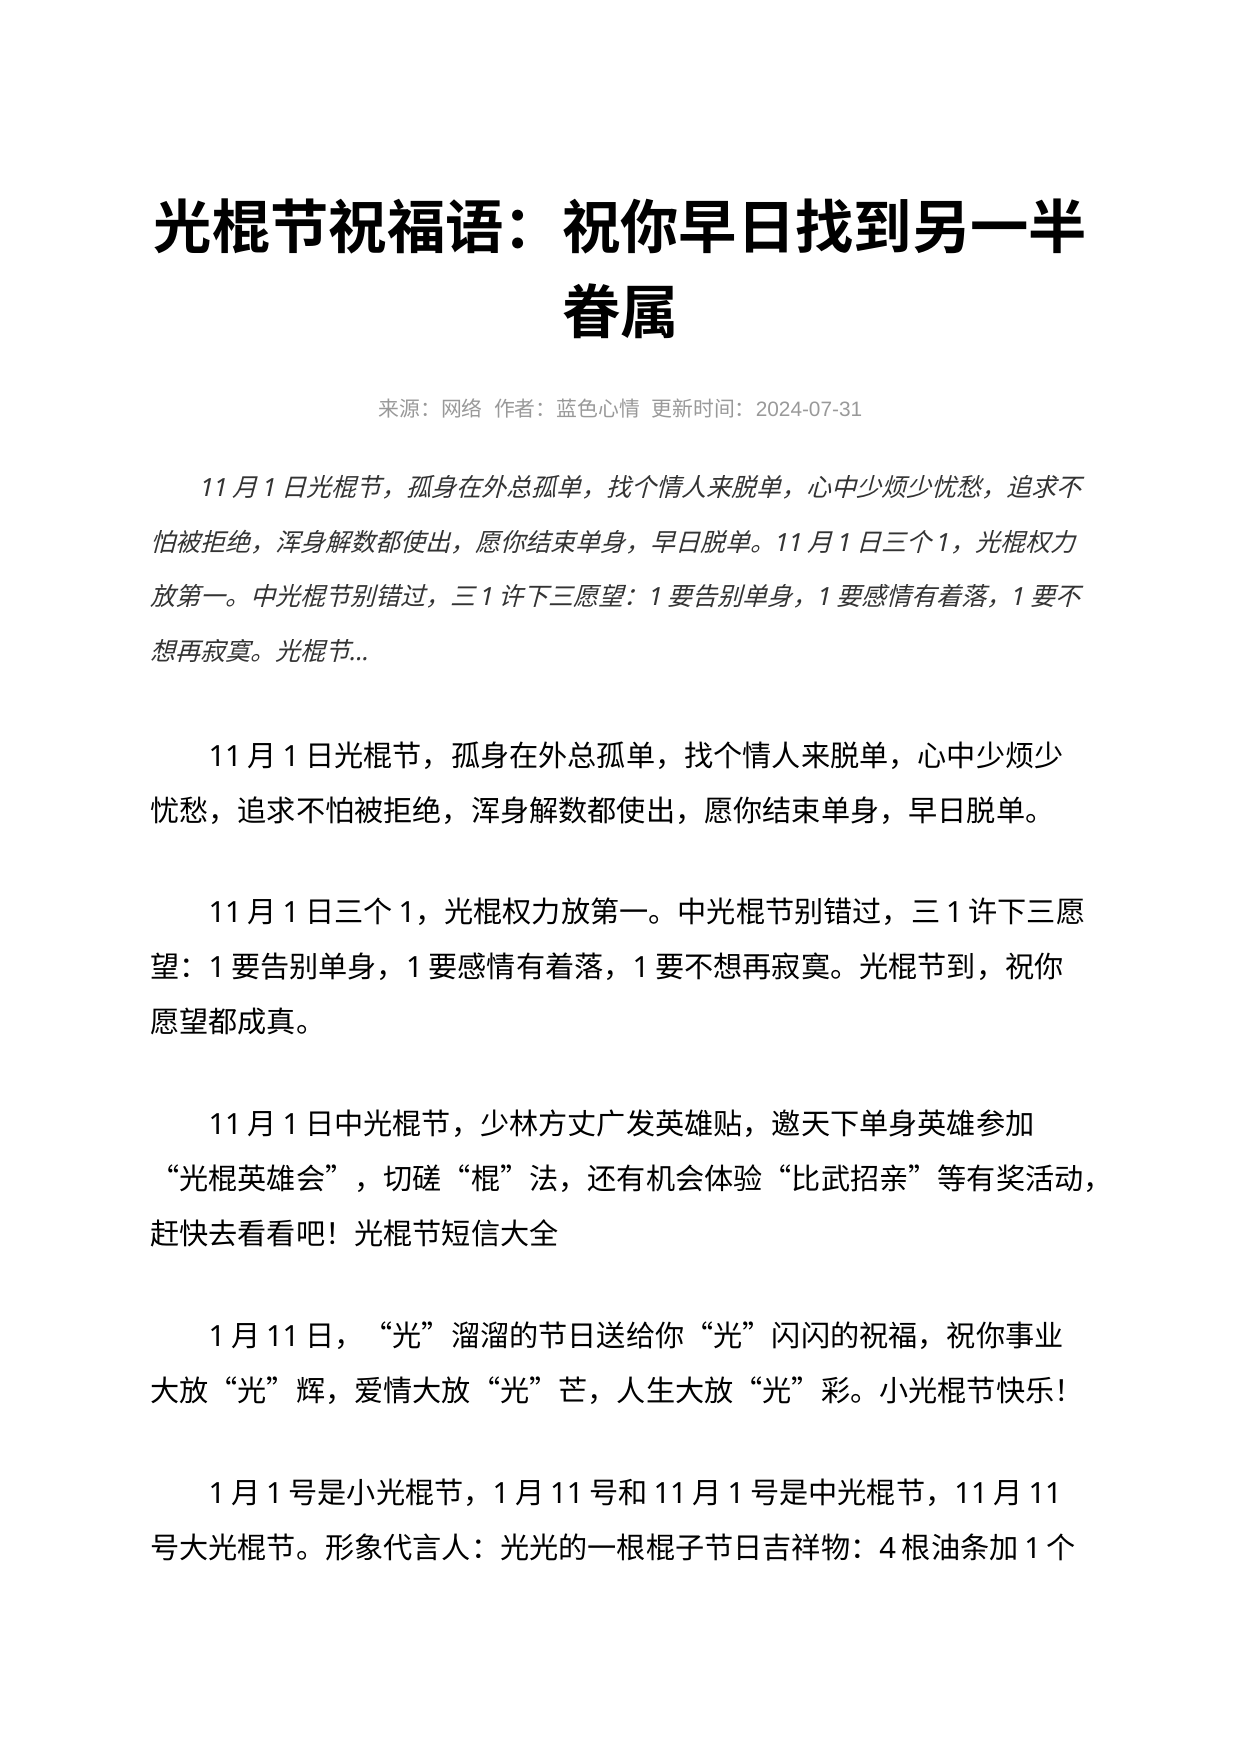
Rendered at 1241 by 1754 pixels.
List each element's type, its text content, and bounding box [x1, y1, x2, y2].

subtitle 光棍节祝福语：祝你早日找到另一半眷属 [150, 181, 1090, 350]
text 11月1日中光棍节，少林方丈广发英雄贴，邀天下单身英雄参加“光棍英雄会”，切磋“棍”法，还有机会体验“比武招亲”等有奖活动，赶快去看看吧！光棍节短信大全 [150, 1101, 1090, 1253]
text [150, 1469, 1090, 1567]
text 11月1日光棍节，孤身在外总孤单，找个情人来脱单，心中少烦少忧愁，追求不怕被拒绝，浑身解数都使出，愿你结束单身，早日脱单。 [150, 732, 1090, 829]
text 11月1日三个1，光棍权力放第一。中光棍节别错过，三1许下三愿望：1要告别单身，1要感情有着落，1要不想再寂寞。光棍节到，祝你愿望都成真。 [150, 889, 1090, 1041]
text 来源：网络 作者：蓝色心情 更新时间：2024-07-31 [150, 397, 1090, 421]
text 11月1日光棍节，孤身在外总孤单，找个情人来脱单，心中少烦少忧愁，追求不怕被拒绝，浑身解数都使出，愿你结束单身，早日脱单。11月1日三个1，光棍权力放第一。中光棍节别错过，三1许下三愿望：1要告别单身，1要感情有着落，1要不想再寂寞。光棍节... [150, 468, 1090, 667]
text 1月11日，“光”溜溜的节日送给你“光”闪闪的祝福，祝你事业大放“光”辉，爱情大放“光”芒，人生大放“光”彩。小光棍节快乐！ [150, 1312, 1090, 1410]
